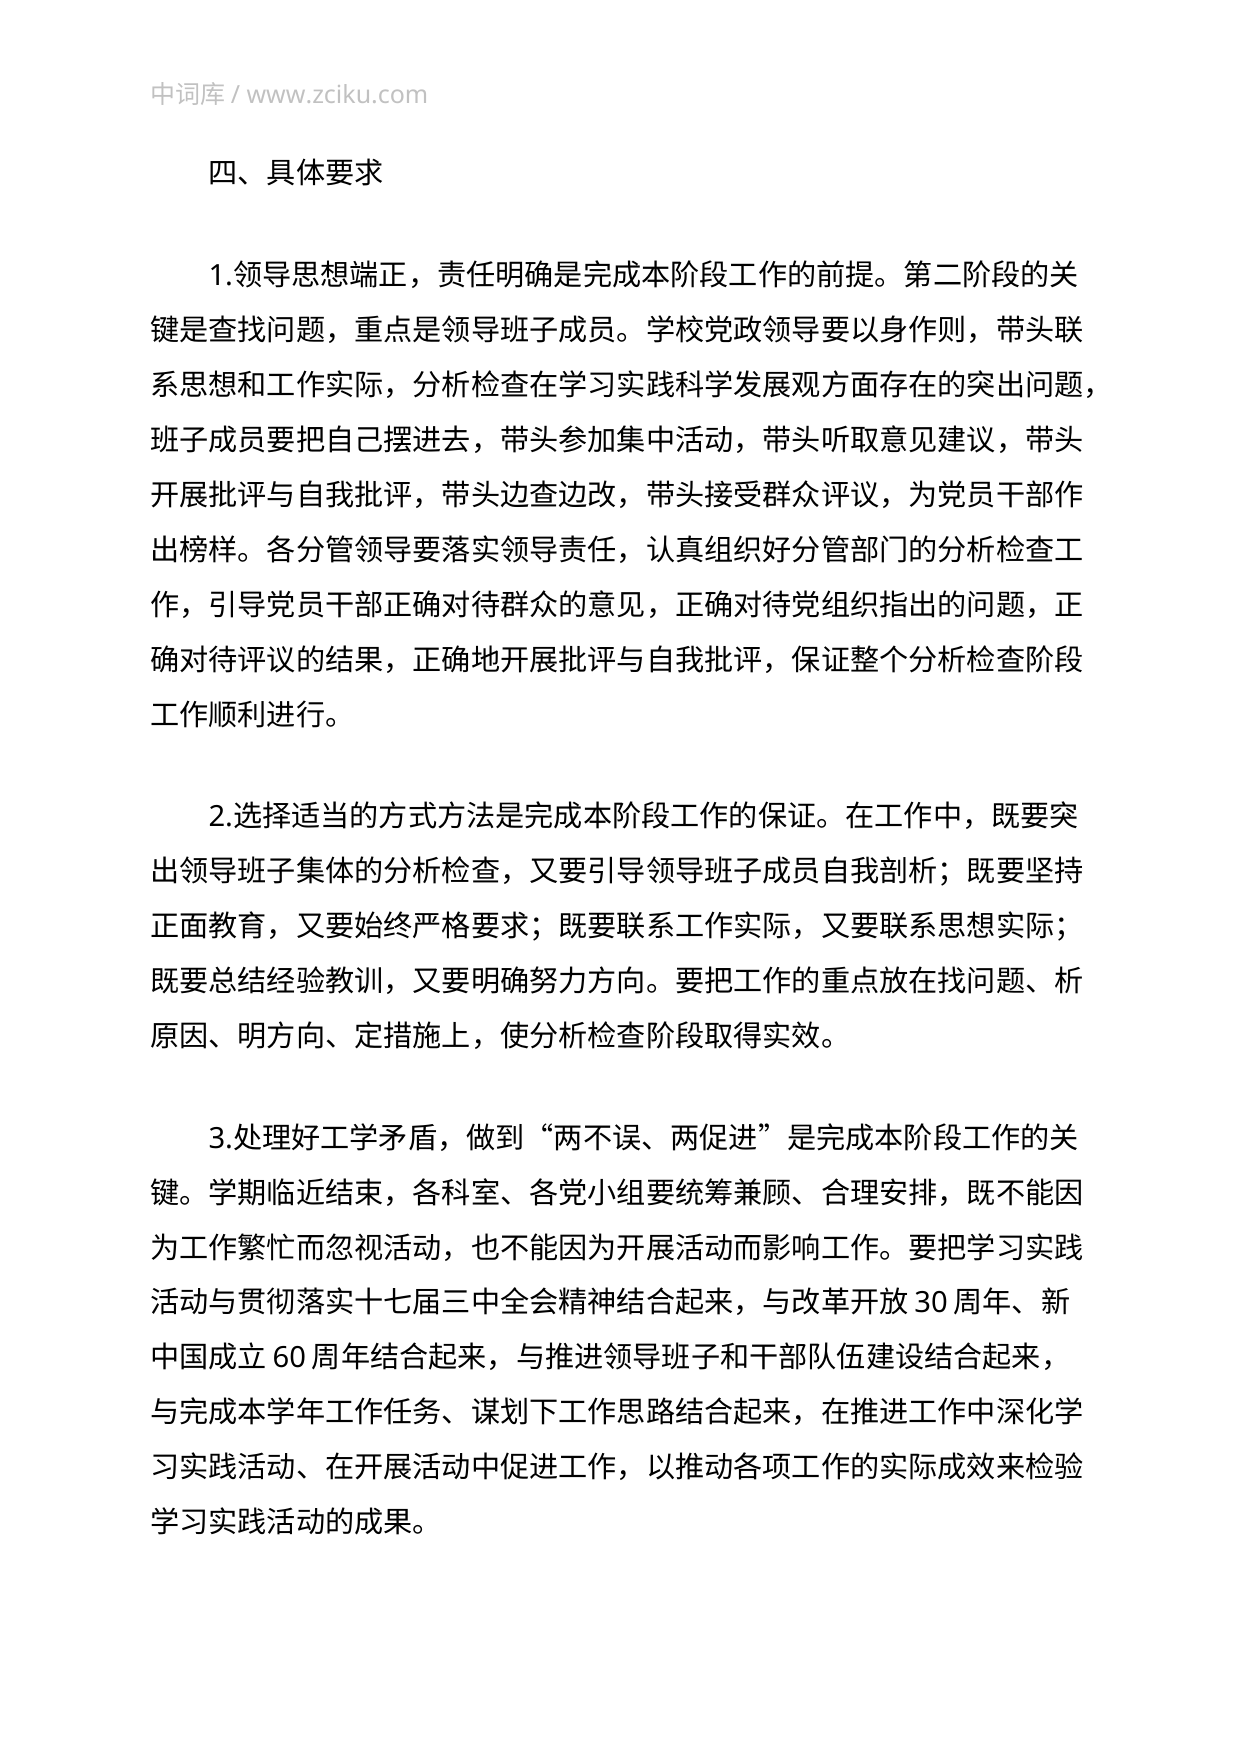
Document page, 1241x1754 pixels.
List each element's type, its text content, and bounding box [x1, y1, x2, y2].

text 1.领导思想端正，责任明确是完成本阶段工作的前提。第二阶段的关键是查找问题，重点是领导班子成员。学校党政领导要以身作则，带头联系思想和工作实际，分析检查在学习实践科学发展观方面存在的突出问题，班子成员要把自己摆进去，带头参加集中活动，带头听取意见建议，带头开展批评与自我批评，带头边查边改，带头接受群众评议，为党员干部作出榜样。各分管领导要落实领导责任，认真组织好分管部门的分析检查工作，引导党员干部正确对待群众的意见，正确对待党组织指出的问题，正确对待评议的结果，正确地开展批评与自我批评，保证整个分析检查阶段工作顺利进行。 [150, 252, 1090, 733]
text 3.处理好工学矛盾，做到“两不误、两促进”是完成本阶段工作的关键。学期临近结束，各科室、各党小组要统筹兼顾、合理安排，既不能因为工作繁忙而忽视活动，也不能因为开展活动而影响工作。要把学习实践活动与贯彻落实十七届三中全会精神结合起来，与改革开放30周年、新中国成立60周年结合起来，与推进领导班子和干部队伍建设结合起来，与完成本学年工作任务、谋划下工作思路结合起来，在推进工作中深化学习实践活动、在开展活动中促进工作，以推动各项工作的实际成效来检验学习实践活动的成果。 [150, 1114, 1090, 1541]
text 2.选择适当的方式方法是完成本阶段工作的保证。在工作中，既要突出领导班子集体的分析检查，又要引导领导班子成员自我剖析；既要坚持正面教育，又要始终严格要求；既要联系工作实际，又要联系思想实际；既要总结经验教训，又要明确努力方向。要把工作的重点放在找问题、析原因、明方向、定措施上，使分析检查阶段取得实效。 [150, 793, 1090, 1055]
text 四、具体要求 [150, 150, 1090, 192]
